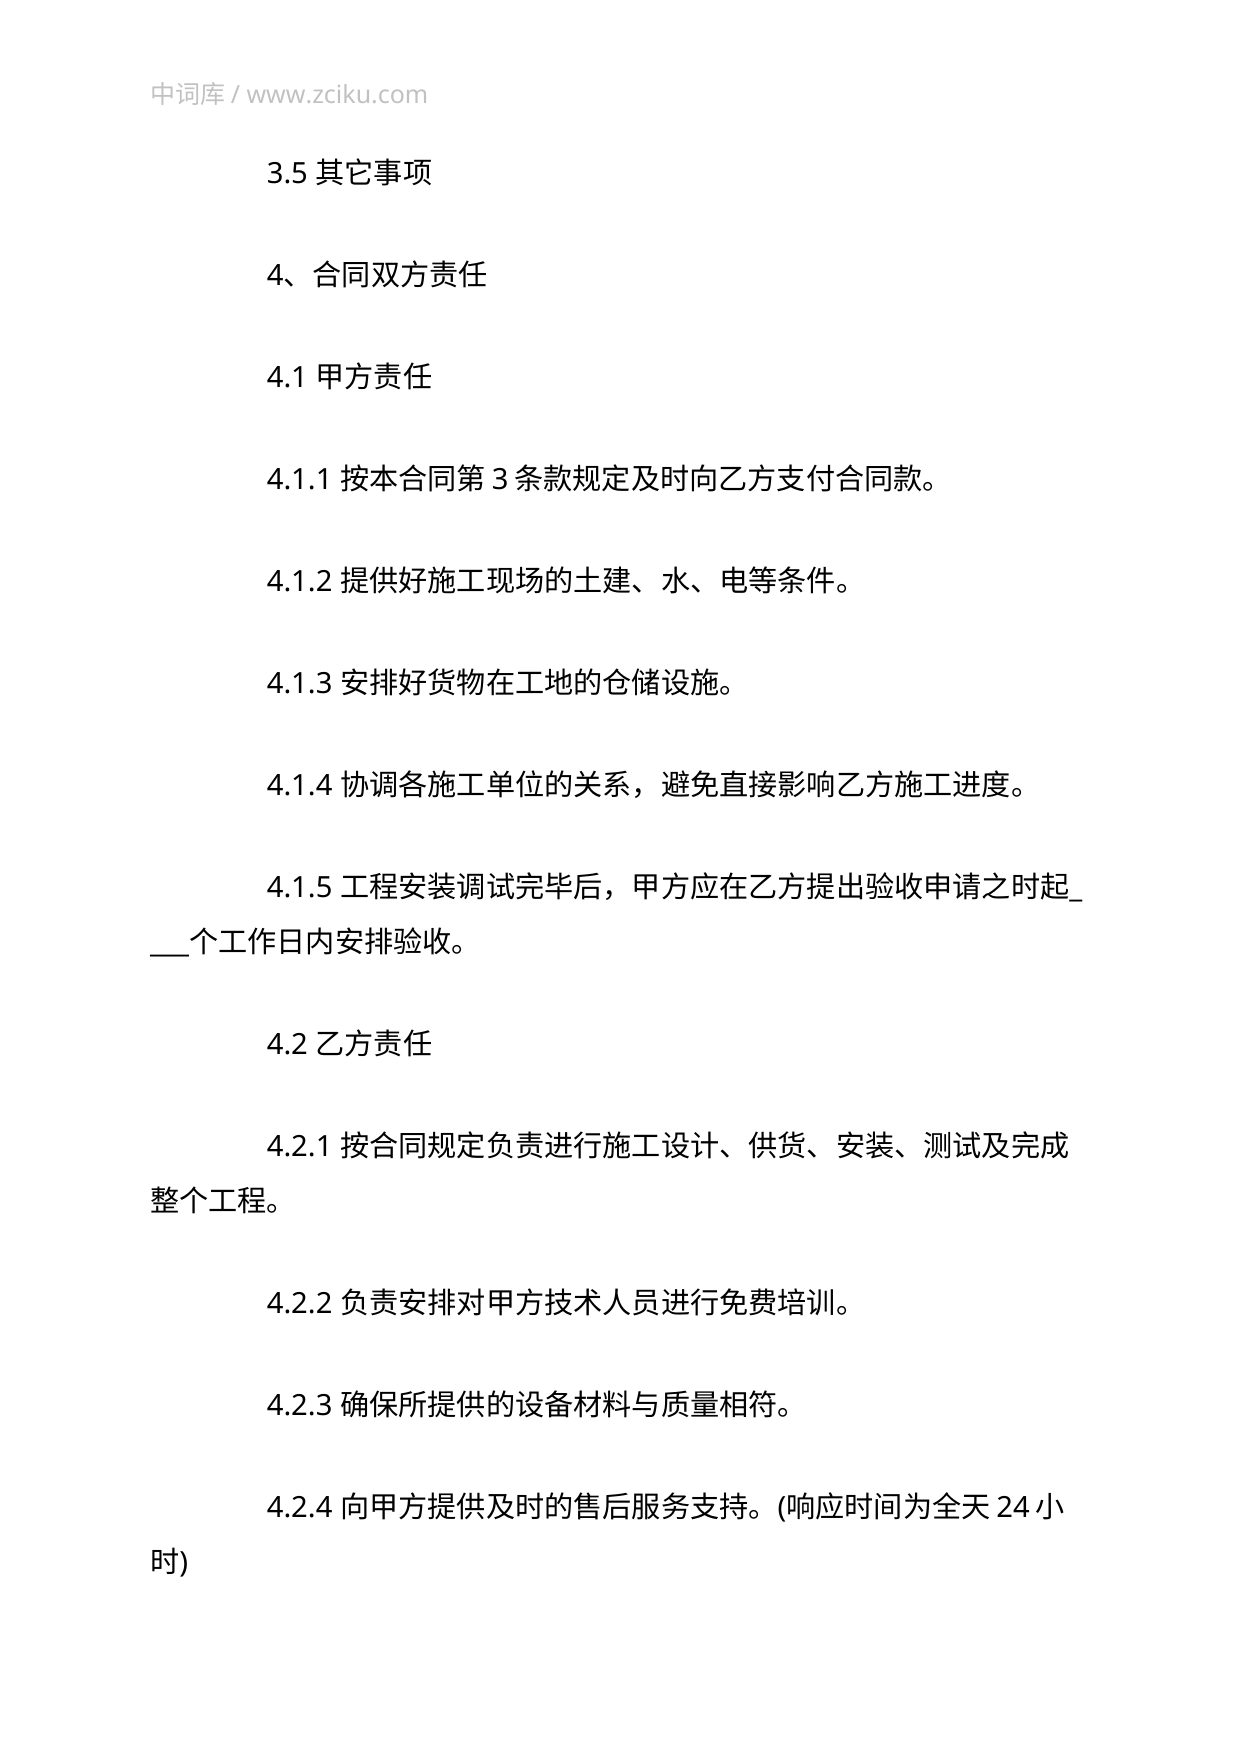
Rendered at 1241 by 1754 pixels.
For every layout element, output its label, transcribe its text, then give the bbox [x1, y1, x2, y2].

text 4.1.4 协调各施工单位的关系，避免直接影响乙方施工进度。 [150, 762, 1090, 804]
text 3.5 其它事项 [150, 150, 1090, 192]
text 4.2.3 确保所提供的设备材料与质量相符。 [150, 1382, 1090, 1424]
text 4.1.2 提供好施工现场的土建、水、电等条件。 [150, 558, 1090, 600]
text 4.2 乙方责任 [150, 1021, 1090, 1063]
text 4、合同双方责任 [150, 252, 1090, 294]
text 4.2.1 按合同规定负责进行施工设计、供货、安装、测试及完成整个工程。 [150, 1123, 1090, 1220]
text 4.1.1 按本合同第3条款规定及时向乙方支付合同款。 [150, 456, 1090, 498]
text 4.1.5 工程安装调试完毕后，甲方应在乙方提出验收申请之时起____个工作日内安排验收。 [150, 864, 1090, 961]
text 4.2.4 向甲方提供及时的售后服务支持。(响应时间为全天24小时) [150, 1483, 1090, 1581]
text 4.1 甲方责任 [150, 354, 1090, 396]
text 4.2.2 负责安排对甲方技术人员进行免费培训。 [150, 1279, 1090, 1322]
text 4.1.3 安排好货物在工地的仓储设施。 [150, 660, 1090, 702]
